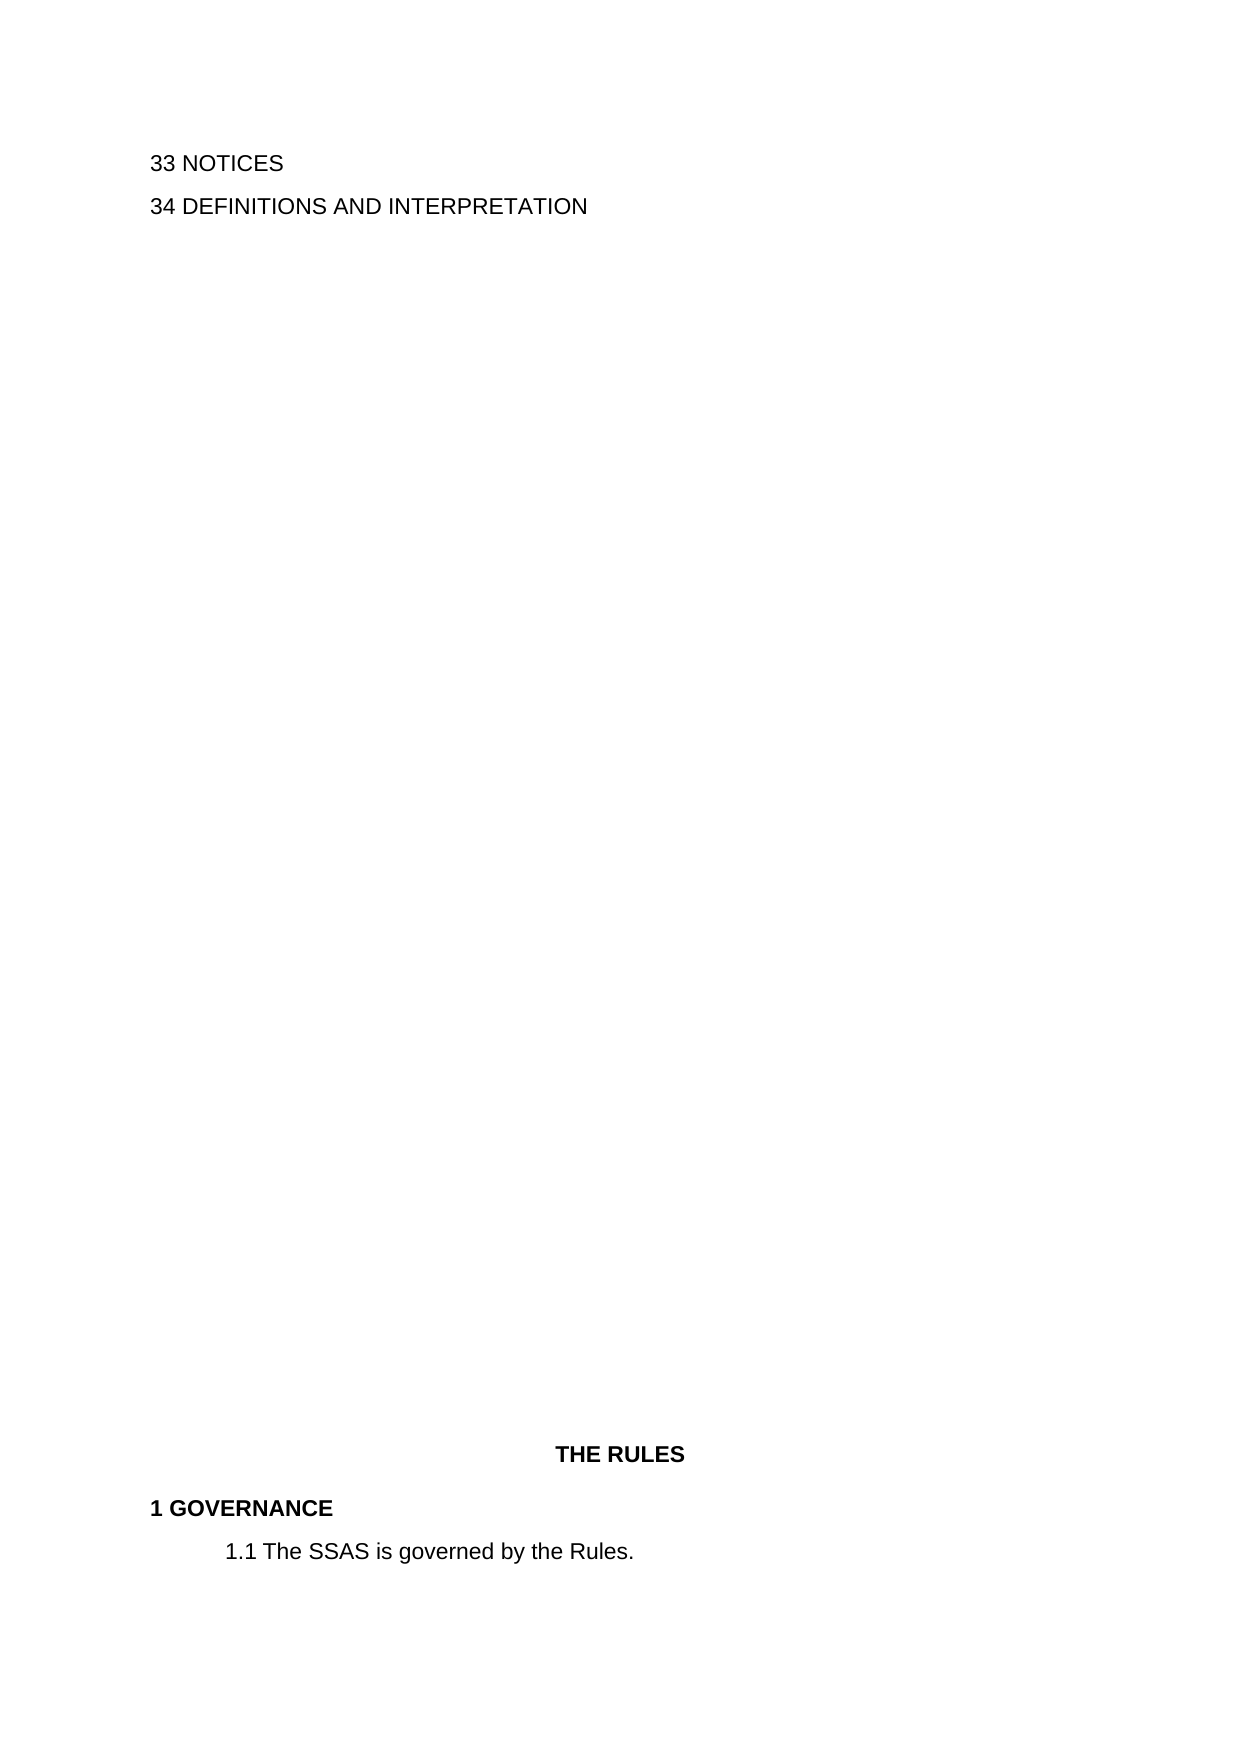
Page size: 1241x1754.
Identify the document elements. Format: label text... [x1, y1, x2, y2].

text THE RULES [150, 1441, 1090, 1467]
text 34 DEFINITIONS AND INTERPRETATION [150, 193, 1090, 219]
text 33 NOTICES [150, 150, 1090, 176]
list The SSAS is governed by the Rules. [225, 1538, 1090, 1564]
text 1 GOVERNANCE [150, 1495, 1090, 1521]
